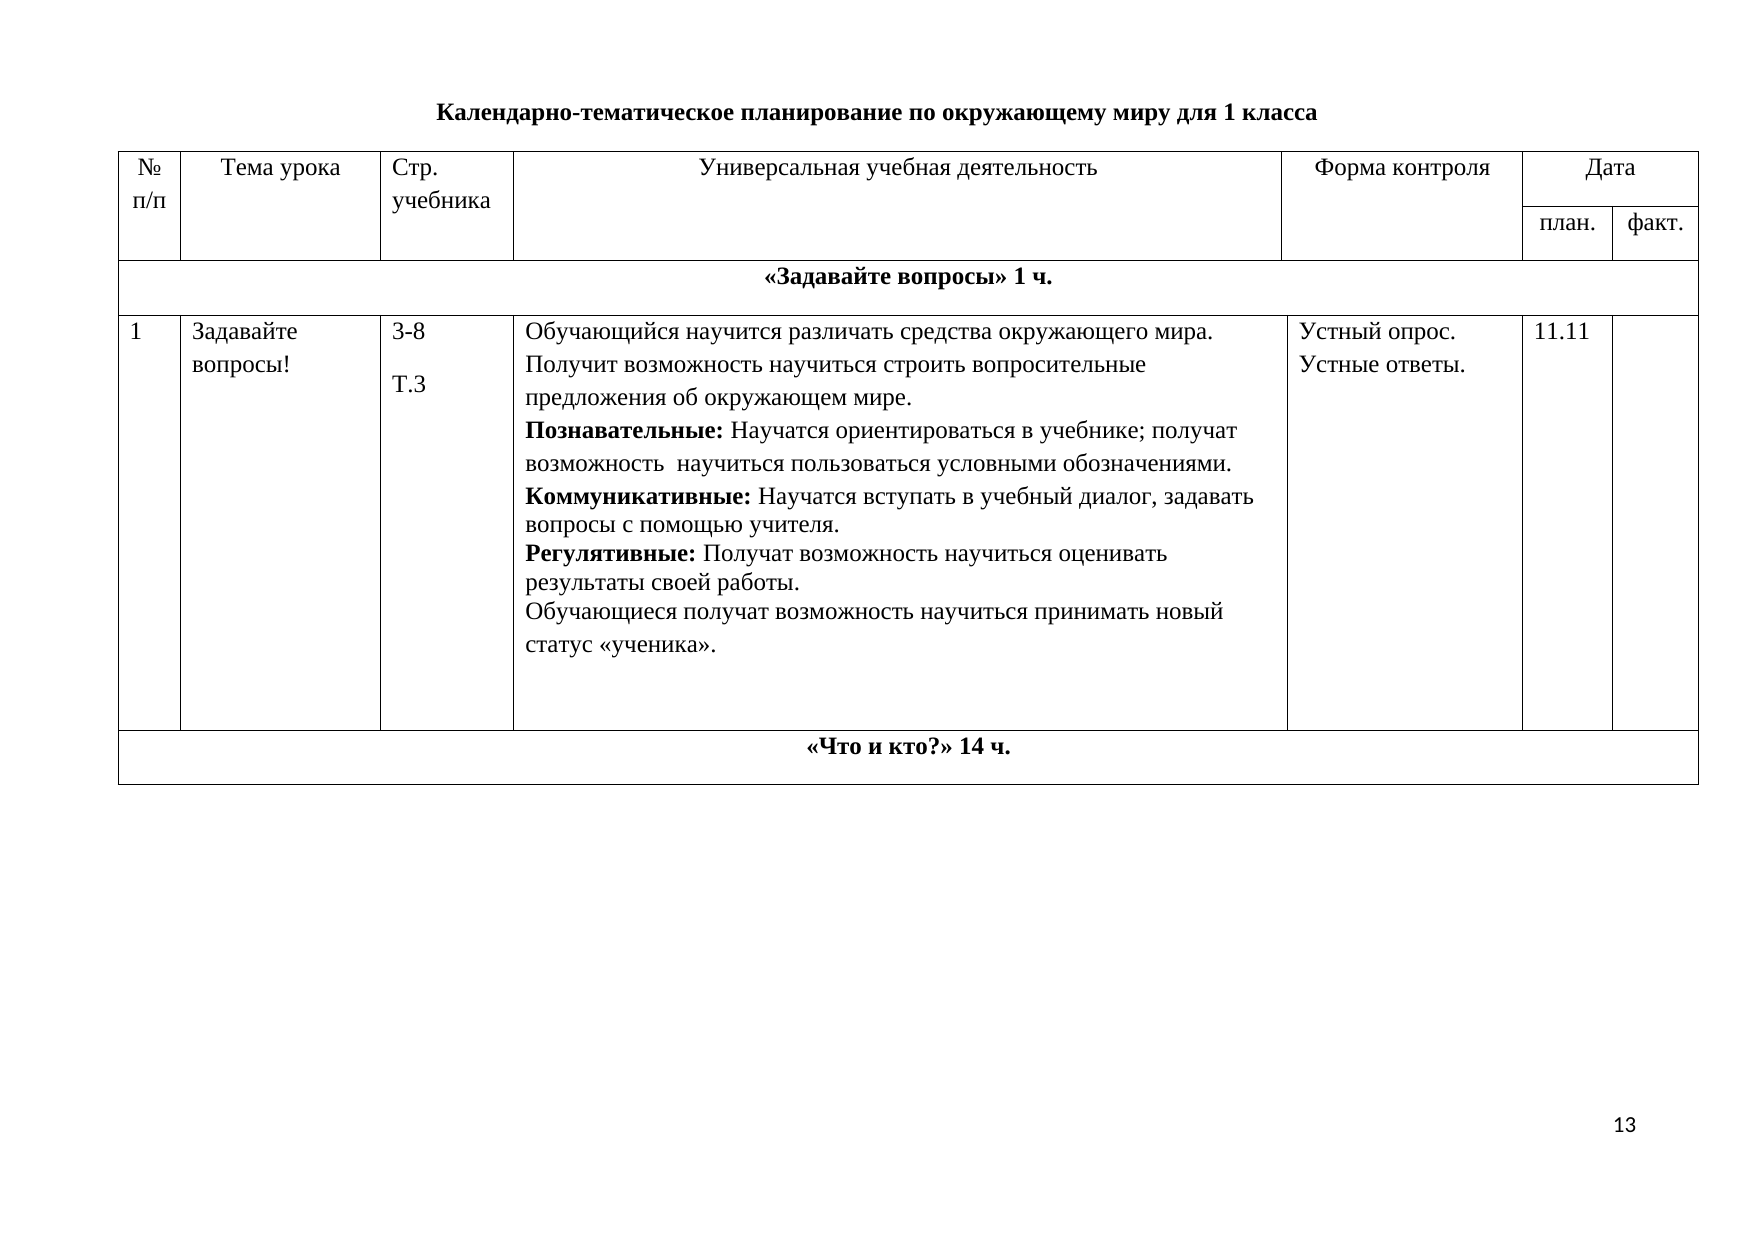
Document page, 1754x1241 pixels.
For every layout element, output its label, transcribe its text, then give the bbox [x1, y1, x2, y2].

table_cell план. [1523, 207, 1612, 260]
table_header Форма контроля [1282, 152, 1522, 260]
table_cell Задавайте вопросы! [181, 316, 380, 730]
table_header Дата [1523, 152, 1698, 206]
table_cell 3-8 Т.3 [381, 316, 513, 730]
table_header Тема урока [181, 152, 380, 260]
table_cell Устный опрос. Устные ответы. [1288, 316, 1522, 730]
table_cell «Что и кто?» 14 ч. [119, 731, 1698, 784]
table_header Универсальная учебная деятельность [514, 152, 1281, 260]
table_cell Обучающийся научится различать средства окружающего мира. Получит возможность научиться строить вопросительные предложения об окружающем мире. Познавательные: Научатся ориентироваться в учебнике; получат возможность научиться пользоваться условными обозначениями. Коммуникативные: Научатся вступать в учебный диалог, задавать вопросы с помощью учителя. Регулятивные: Получат возможность научиться оценивать результаты своей работы. Обучающиеся получат возможность научиться принимать новый статус «ученика». [514, 316, 1287, 730]
table_header Стр. учебника [381, 152, 513, 260]
table_cell [1613, 316, 1698, 730]
table_cell 1 [119, 316, 180, 730]
table_cell «Задавайте вопросы» 1 ч. [119, 261, 1698, 315]
table_header № п/п [119, 152, 180, 260]
text Календарно-тематическое планирование по окружающему миру для 1 класса [118, 97, 1636, 126]
table_cell факт. [1613, 207, 1698, 260]
table_cell 11.11 [1523, 316, 1612, 730]
